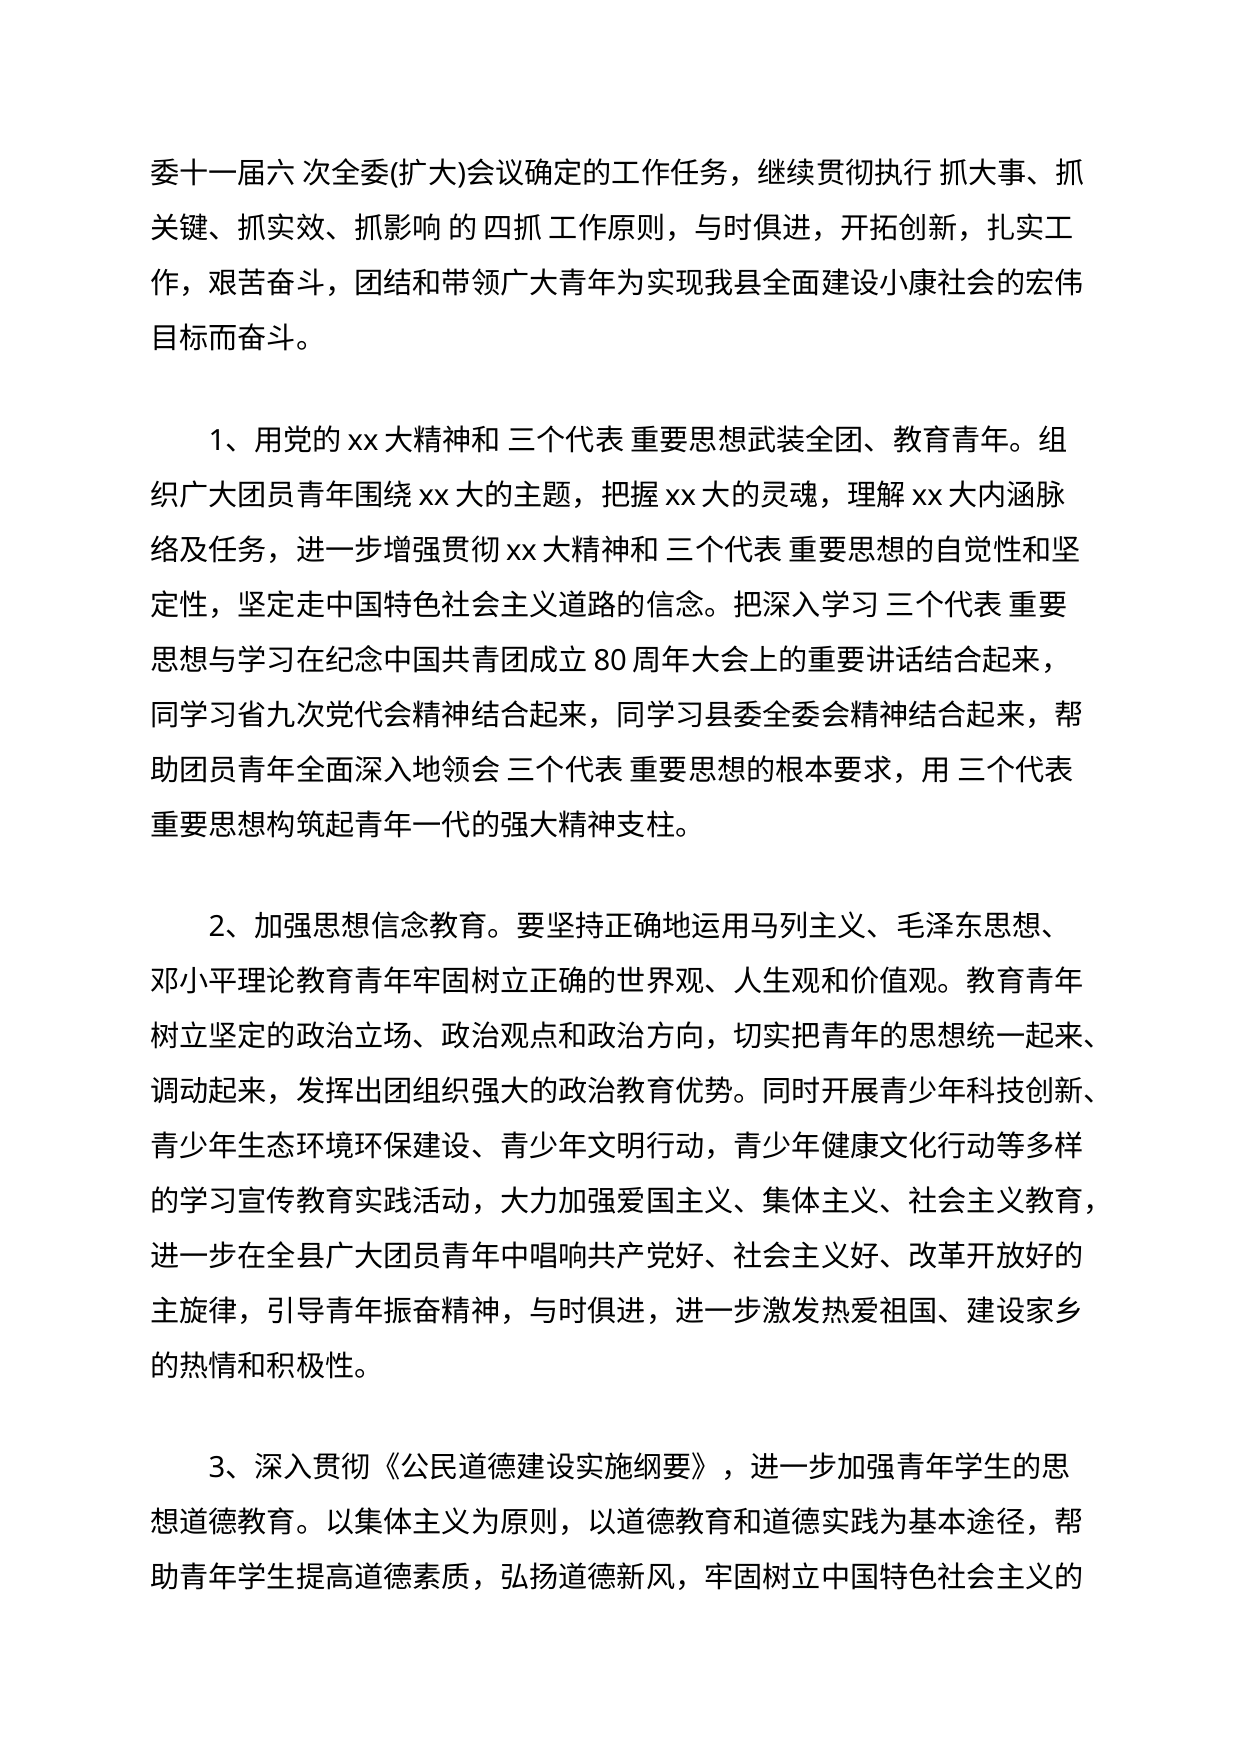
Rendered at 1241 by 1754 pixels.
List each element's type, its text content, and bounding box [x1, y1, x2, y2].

text 2、加强思想信念教育。要坚持正确地运用马列主义、毛泽东思想、邓小平理论教育青年牢固树立正确的世界观、人生观和价值观。教育青年树立坚定的政治立场、政治观点和政治方向，切实把青年的思想统一起来、调动起来，发挥出团组织强大的政治教育优势。同时开展青少年科技创新、青少年生态环境环保建设、青少年文明行动，青少年健康文化行动等多样的学习宣传教育实践活动，大力加强爱国主义、集体主义、社会主义教育，进一步在全县广大团员青年中唱响共产党好、社会主义好、改革开放好的主旋律，引导青年振奋精神，与时俱进，进一步激发热爱祖国、建设家乡的热情和积极性。 [150, 903, 1090, 1384]
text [150, 1444, 1090, 1596]
text 1、用党的xx大精神和 三个代表 重要思想武装全团、教育青年。组织广大团员青年围绕xx大的主题，把握xx大的灵魂，理解xx大内涵脉络及任务，进一步增强贯彻xx大精神和 三个代表 重要思想的自觉性和坚定性，坚定走中国特色社会主义道路的信念。把深入学习 三个代表 重要思想与学习在纪念中国共青团成立80周年大会上的重要讲话结合起来，同学习省九次党代会精神结合起来，同学习县委全委会精神结合起来，帮助团员青年全面深入地领会 三个代表 重要思想的根本要求，用 三个代表 重要思想构筑起青年一代的强大精神支柱。 [150, 417, 1090, 843]
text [150, 150, 1090, 357]
